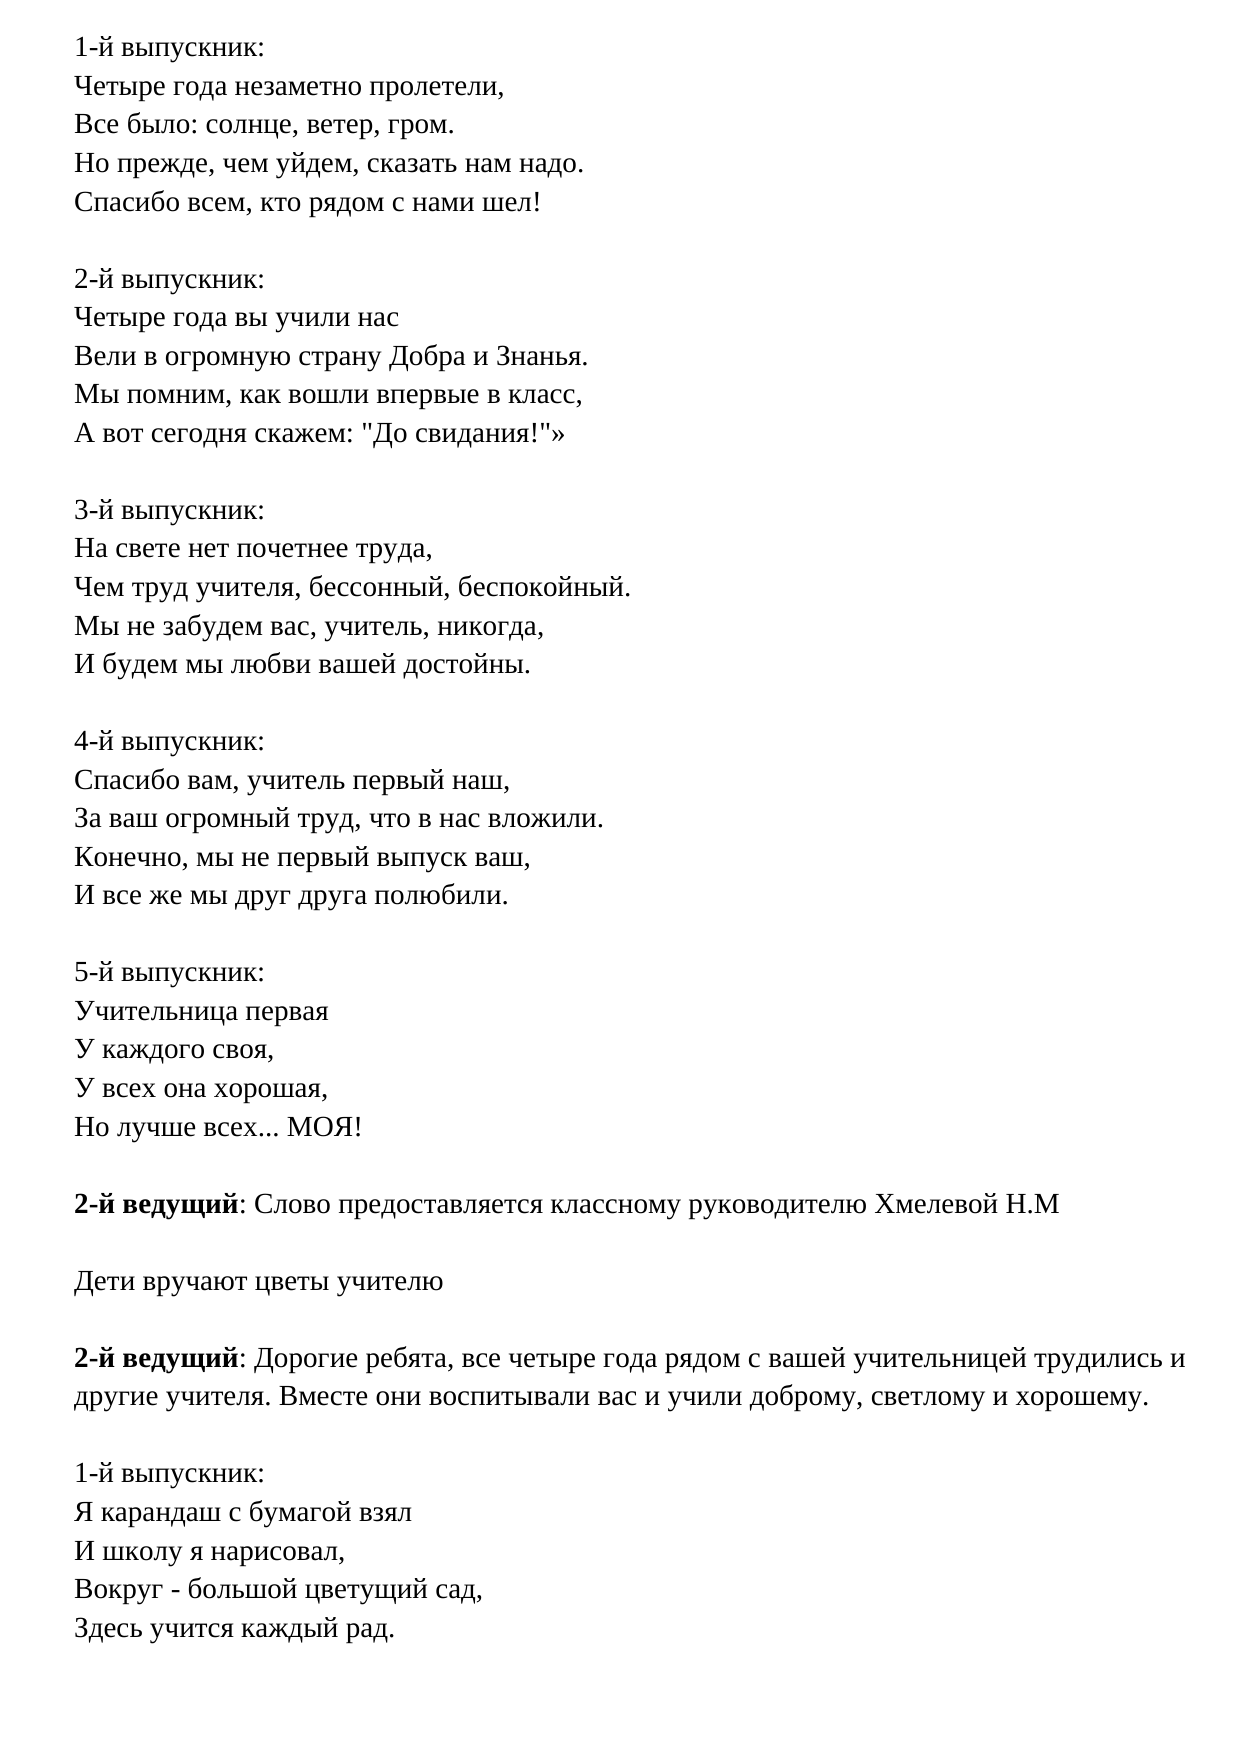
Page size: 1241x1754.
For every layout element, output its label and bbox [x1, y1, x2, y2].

text [74, 29, 1196, 1682]
